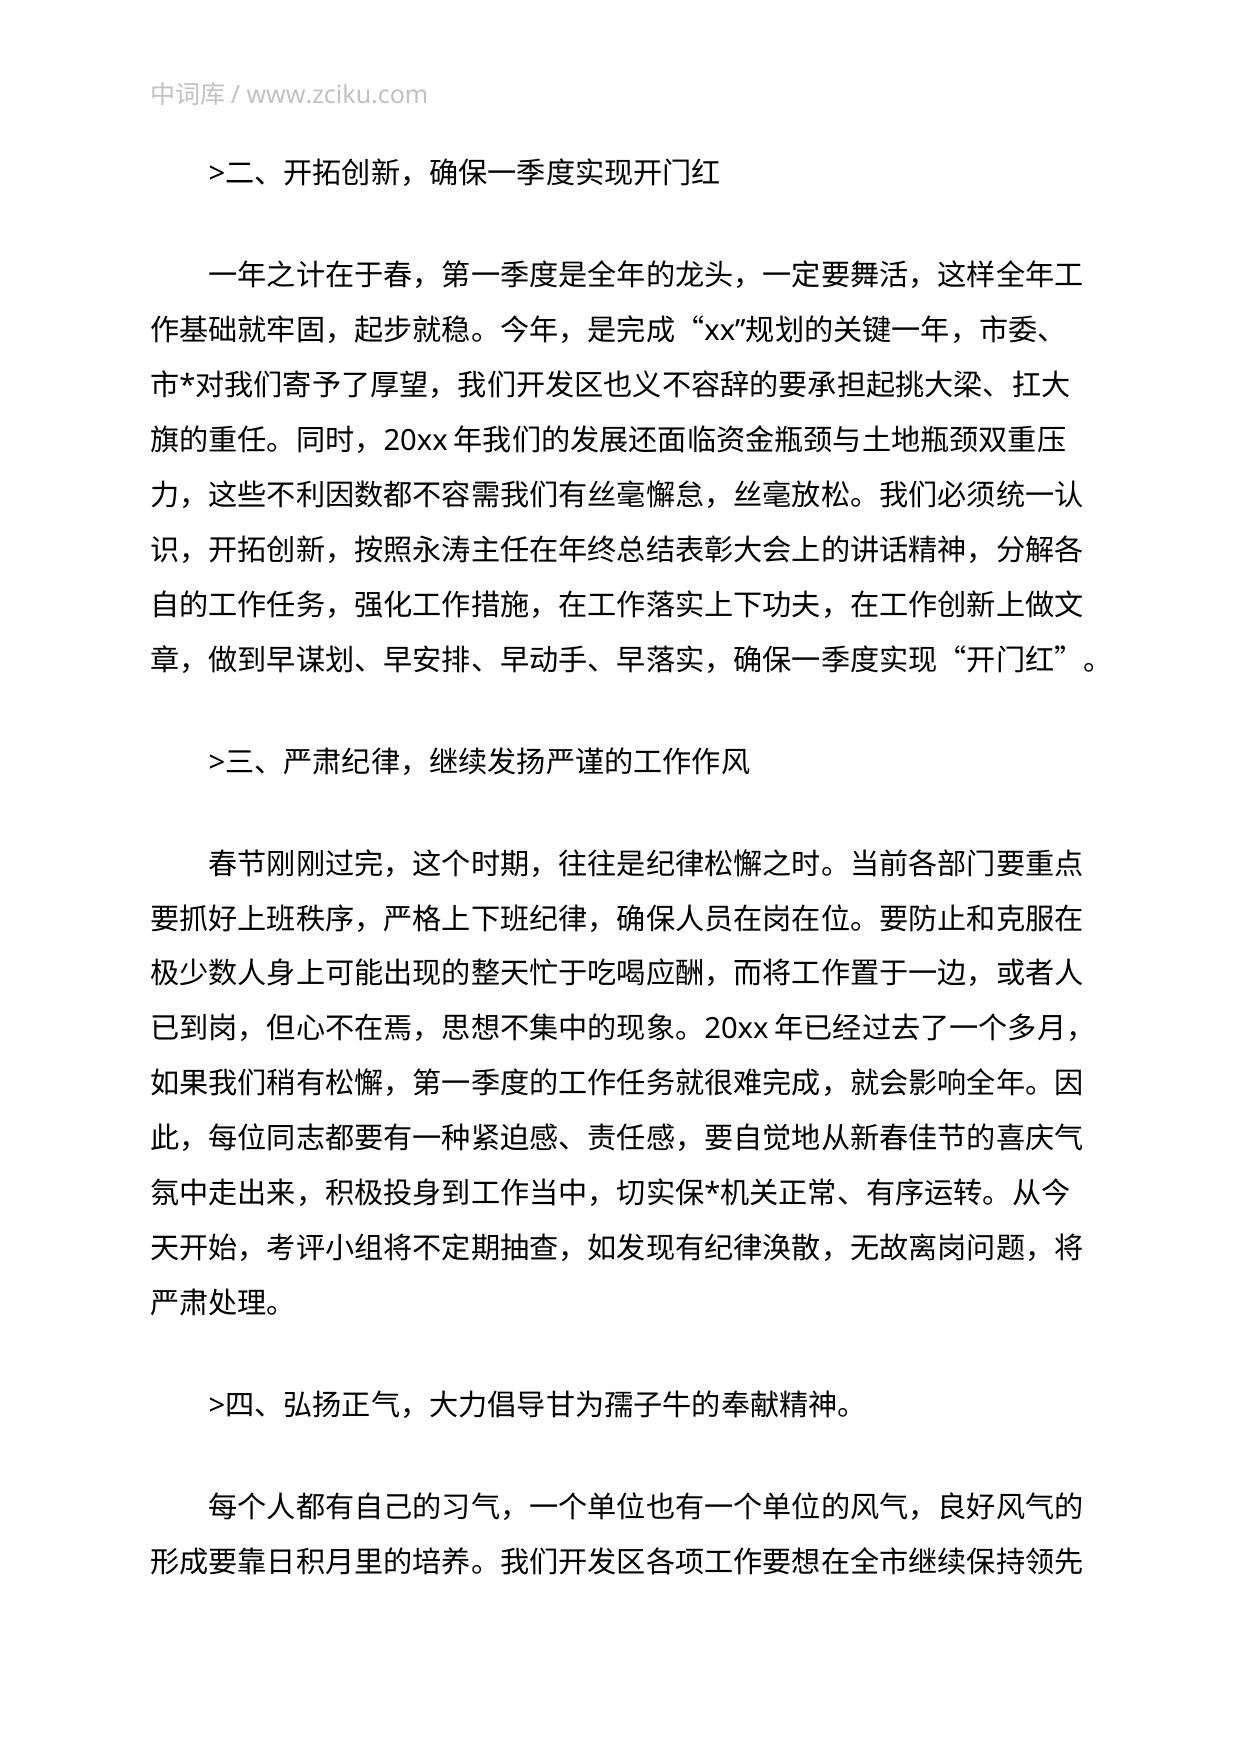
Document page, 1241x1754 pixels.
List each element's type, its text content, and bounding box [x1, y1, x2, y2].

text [150, 1483, 1090, 1581]
text 一年之计在于春，第一季度是全年的龙头，一定要舞活，这样全年工作基础就牢固，起步就稳。今年，是完成“xx”规划的关键一年，市委、市*对我们寄予了厚望，我们开发区也义不容辞的要承担起挑大梁、扛大旗的重任。同时，20xx年我们的发展还面临资金瓶颈与土地瓶颈双重压力，这些不利因数都不容需我们有丝毫懈怠，丝毫放松。我们必须统一认识，开拓创新，按照永涛主任在年终总结表彰大会上的讲话精神，分解各自的工作任务，强化工作措施，在工作落实上下功夫，在工作创新上做文章，做到早谋划、早安排、早动手、早落实，确保一季度实现“开门红”。 [150, 252, 1090, 679]
text >二、开拓创新，确保一季度实现开门红 [150, 150, 1090, 192]
text 春节刚刚过完，这个时期，往往是纪律松懈之时。当前各部门要重点要抓好上班秩序，严格上下班纪律，确保人员在岗在位。要防止和克服在极少数人身上可能出现的整天忙于吃喝应酬，而将工作置于一边，或者人已到岗，但心不在焉，思想不集中的现象。20xx年已经过去了一个多月，如果我们稍有松懈，第一季度的工作任务就很难完成，就会影响全年。因此，每位同志都要有一种紧迫感、责任感，要自觉地从新春佳节的喜庆气氛中走出来，积极投身到工作当中，切实保*机关正常、有序运转。从今天开始，考评小组将不定期抽查，如发现有纪律涣散，无故离岗问题，将严肃处理。 [150, 840, 1090, 1322]
text >四、弘扬正气，大力倡导甘为孺子牛的奉献精神。 [150, 1381, 1090, 1424]
text >三、严肃纪律，继续发扬严谨的工作作风 [150, 738, 1090, 781]
